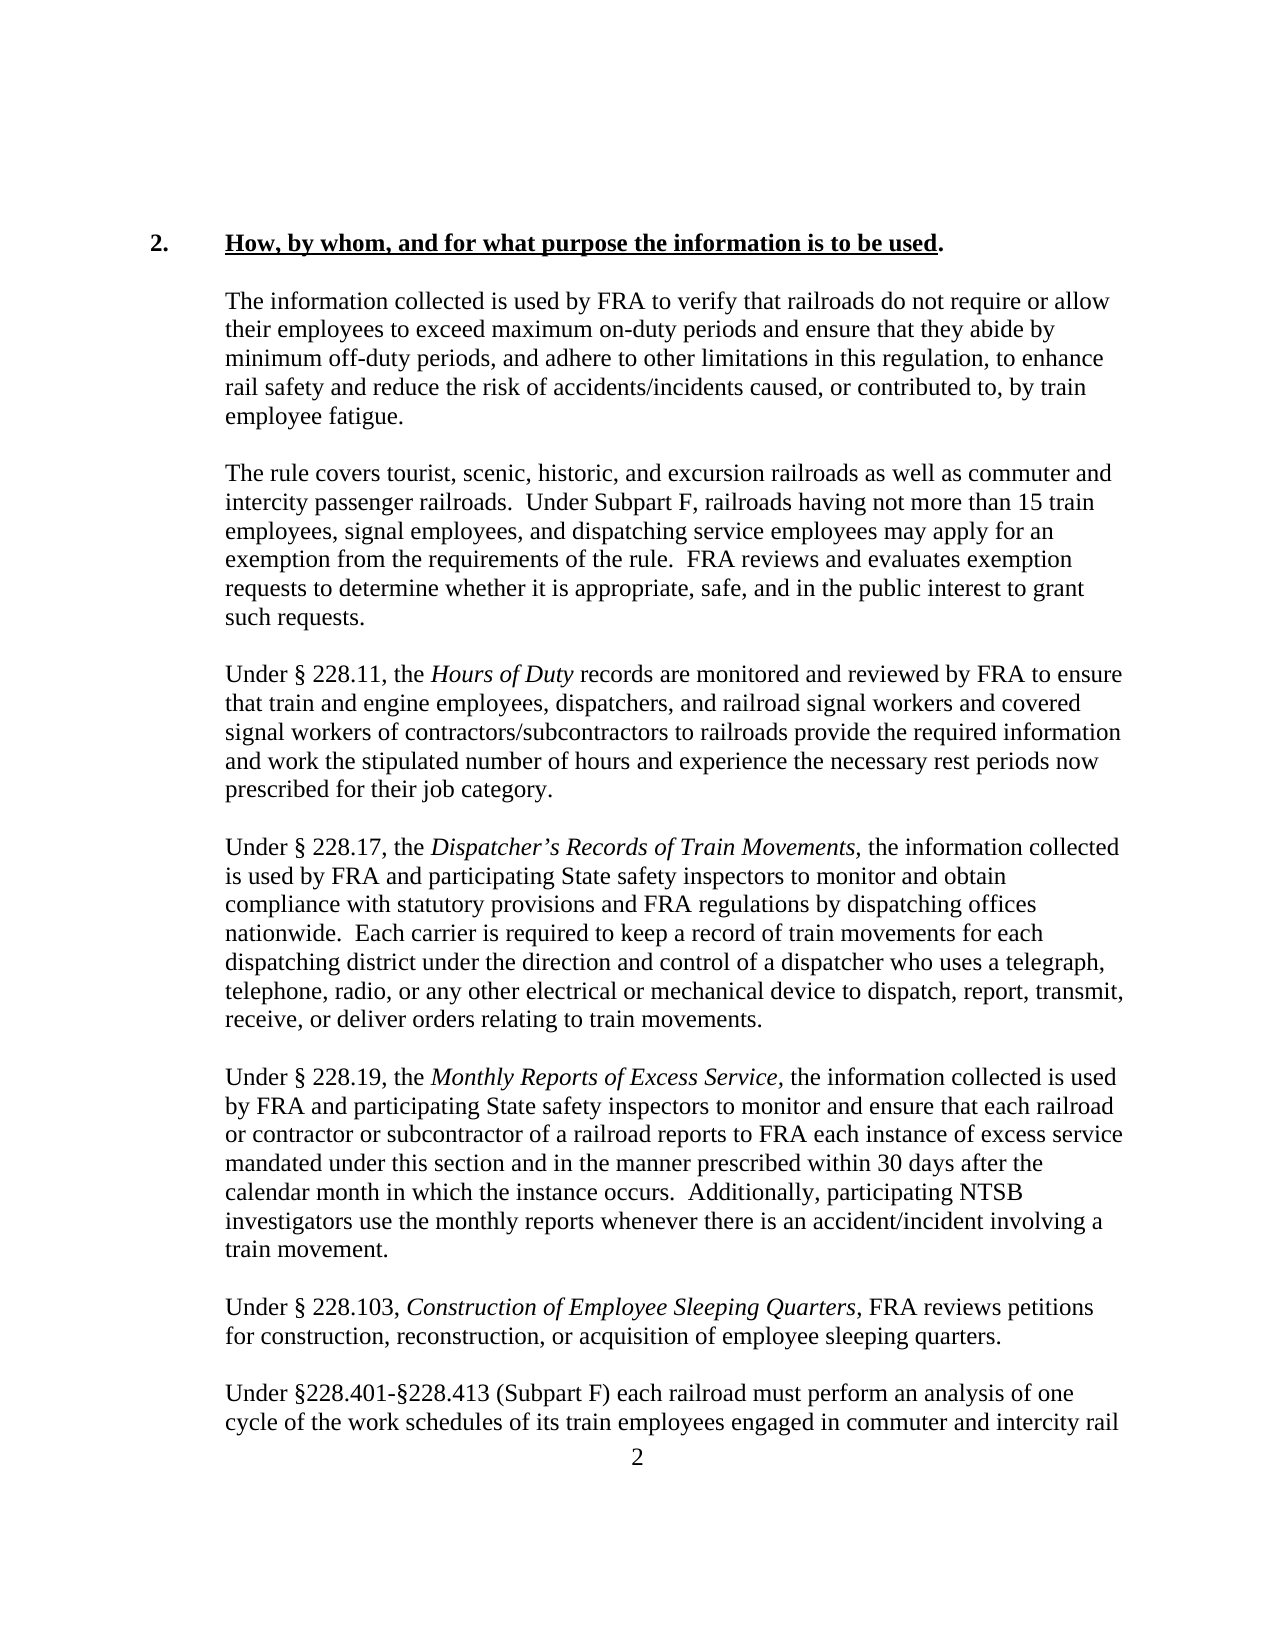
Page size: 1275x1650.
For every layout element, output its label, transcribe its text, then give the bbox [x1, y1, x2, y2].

text Under § 228.17, the Dispatcher’s Records of Train Movements, the information collected is used by FRA and participating State safety inspectors to monitor and obtain compliance with statutory provisions and FRA regulations by dispatching offices nationwide. Each carrier is required to keep a record of train movements for each dispatching district under the direction and control of a dispatcher who uses a telegraph, telephone, radio, or any other electrical or mechanical device to dispatch, report, transmit, receive, or deliver orders relating to train movements. [225, 832, 1125, 1033]
text Under § 228.103, Construction of Employee Sleeping Quarters, FRA reviews petitions for construction, reconstruction, or acquisition of employee sleeping quarters. [225, 1292, 1125, 1349]
list How, by whom, and for what purpose the information is to be used. [150, 228, 1125, 257]
text Under § 228.19, the Monthly Reports of Excess Service, the information collected is used by FRA and participating State safety inspectors to monitor and ensure that each railroad or contractor or subcontractor of a railroad reports to FRA each instance of excess service mandated under this section and in the manner prescribed within 30 days after the calendar month in which the instance occurs. Additionally, participating NTSB investigators use the monthly reports whenever there is an accident/incident involving a train movement. [225, 1062, 1125, 1263]
text The rule covers tourist, scenic, historic, and excursion railroads as well as commuter and intercity passenger railroads. Under Subpart F, railroads having not more than 15 train employees, signal employees, and dispatching service employees may apply for an exemption from the requirements of the rule. FRA reviews and evaluates exemption requests to determine whether it is appropriate, safe, and in the public interest to grant such requests. [225, 458, 1125, 631]
text Under § 228.11, the Hours of Duty records are monitored and reviewed by FRA to ensure that train and engine employees, dispatchers, and railroad signal workers and covered signal workers of contractors/subcontractors to railroads provide the required information and work the stipulated number of hours and experience the necessary rest periods now prescribed for their job category. [225, 659, 1125, 803]
text The information collected is used by FRA to verify that railroads do not require or allow their employees to exceed maximum on-duty periods and ensure that they abide by minimum off-duty periods, and adhere to other limitations in this regulation, to enhance rail safety and reduce the risk of accidents/incidents caused, or contributed to, by train employee fatigue. [225, 286, 1125, 429]
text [225, 1378, 1125, 1436]
